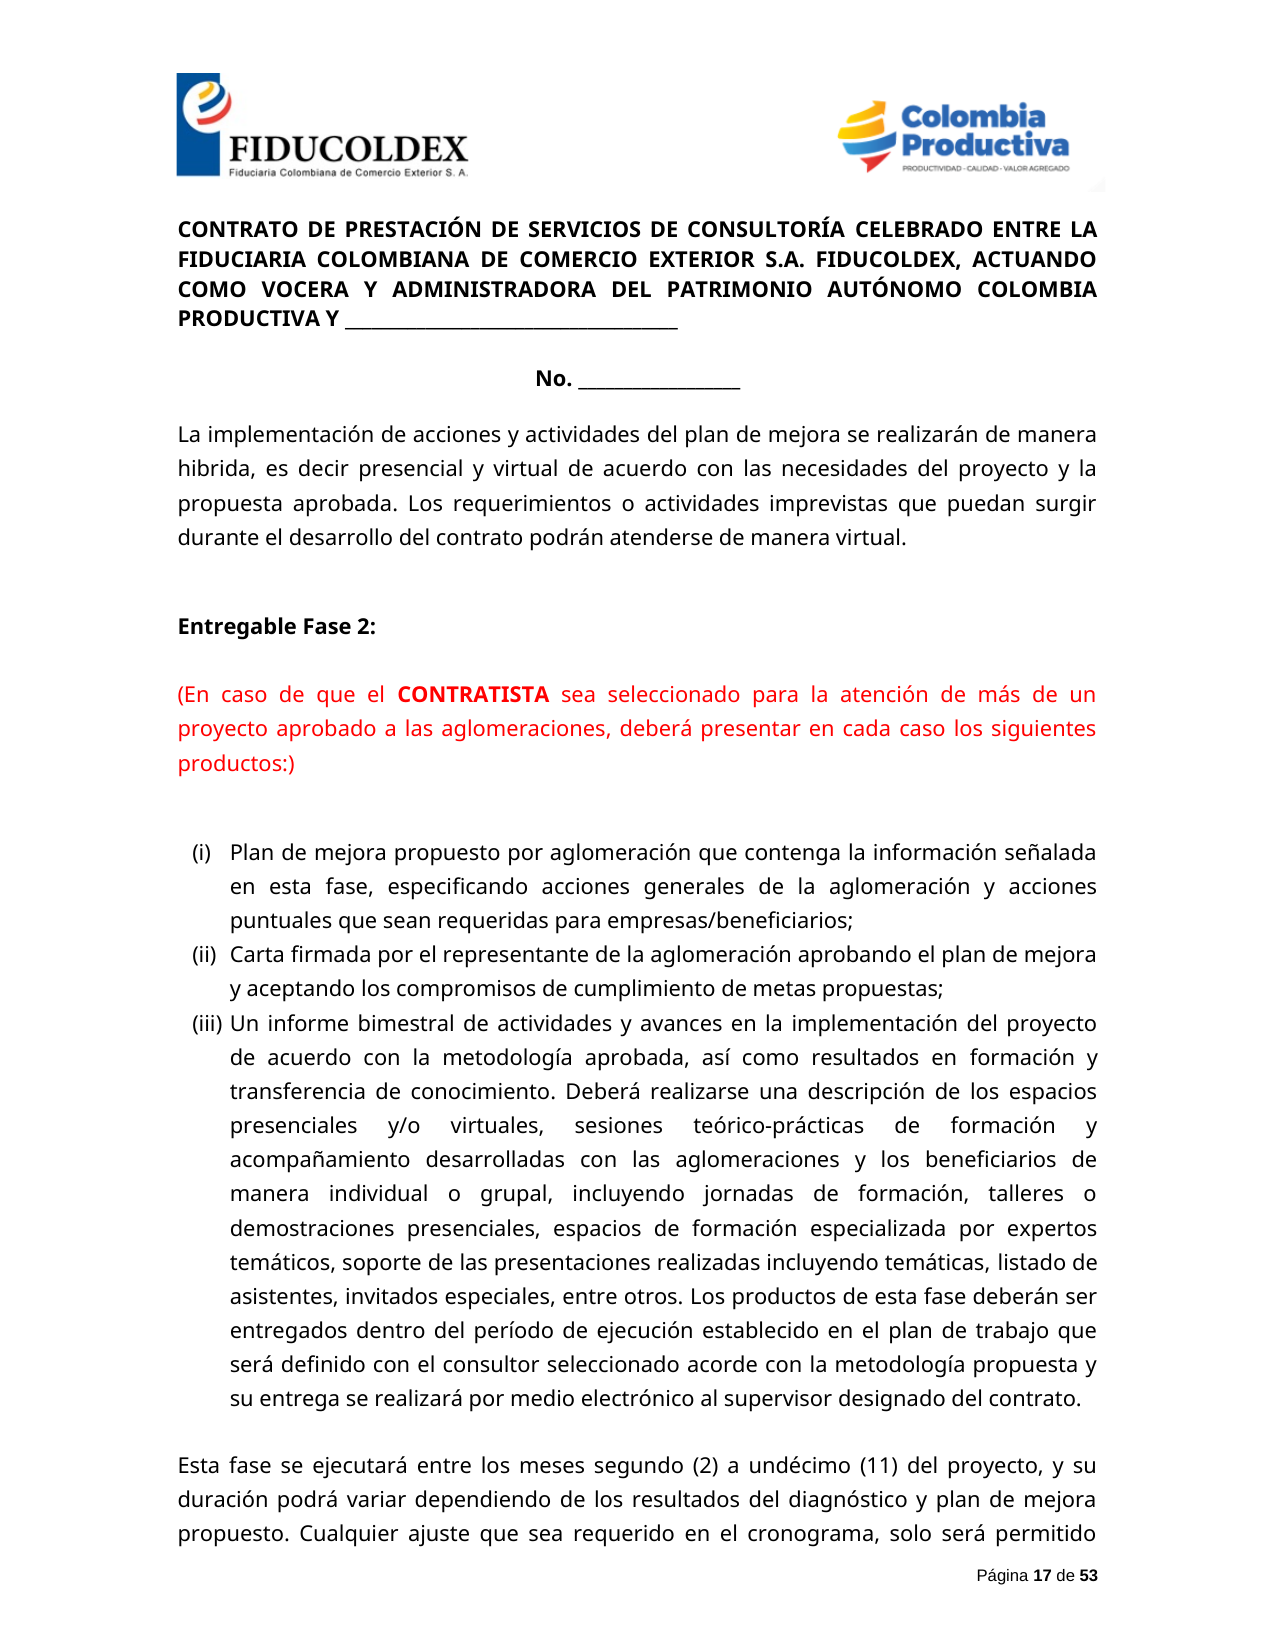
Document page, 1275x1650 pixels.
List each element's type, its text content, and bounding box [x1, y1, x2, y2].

list La implementación de acciones y actividades del plan de mejora se realizarán de manera hibrida, es decir presencial y virtual de acuerdo con las necesidades del proyecto y la propuesta aprobada. Los requerimientos o actividades imprevistas que puedan surgir durante el desarrollo del contrato podrán atenderse de manera virtual. [177, 419, 1098, 551]
list Plan de mejora propuesto por aglomeración que contenga la información señalada en esta fase, especificando acciones generales de la aglomeración y acciones puntuales que sean requeridas para empresas/beneficiarios; [192, 837, 1098, 935]
picture [807, 71, 1106, 192]
picture [176, 73, 469, 179]
list Un informe bimestral de actividades y avances en la implementación del proyecto de acuerdo con la metodología aprobada, así como resultados en formación y transferencia de conocimiento. Deberá realizarse una descripción de los espacios presenciales y/o virtuales, sesiones teórico-prácticas de formación y acompañamiento desarrolladas con las aglomeraciones y los beneficiarios de manera individual o grupal, incluyendo jornadas de formación, talleres o demostraciones presenciales, espacios de formación especializada por expertos temáticos, soporte de las presentaciones realizadas incluyendo temáticas, listado de asistentes, invitados especiales, entre otros. Los productos de esta fase deberán ser entregados dentro del período de ejecución establecido en el plan de trabajo que será definido con el consultor seleccionado acorde con la metodología propuesta y su entrega se realizará por medio electrónico al supervisor designado del contrato. [192, 1007, 1098, 1413]
text Entregable Fase 2: [177, 611, 1098, 641]
list Carta firmada por el representante de la aglomeración aprobando el plan de mejora y aceptando los compromisos de cumplimiento de metas propuestas; [192, 939, 1098, 1003]
text (En caso de que el CONTRATISTA sea seleccionado para la atención de más de un proyecto aprobado a las aglomeraciones, deberá presentar en cada caso los siguientes productos:) [177, 679, 1098, 777]
